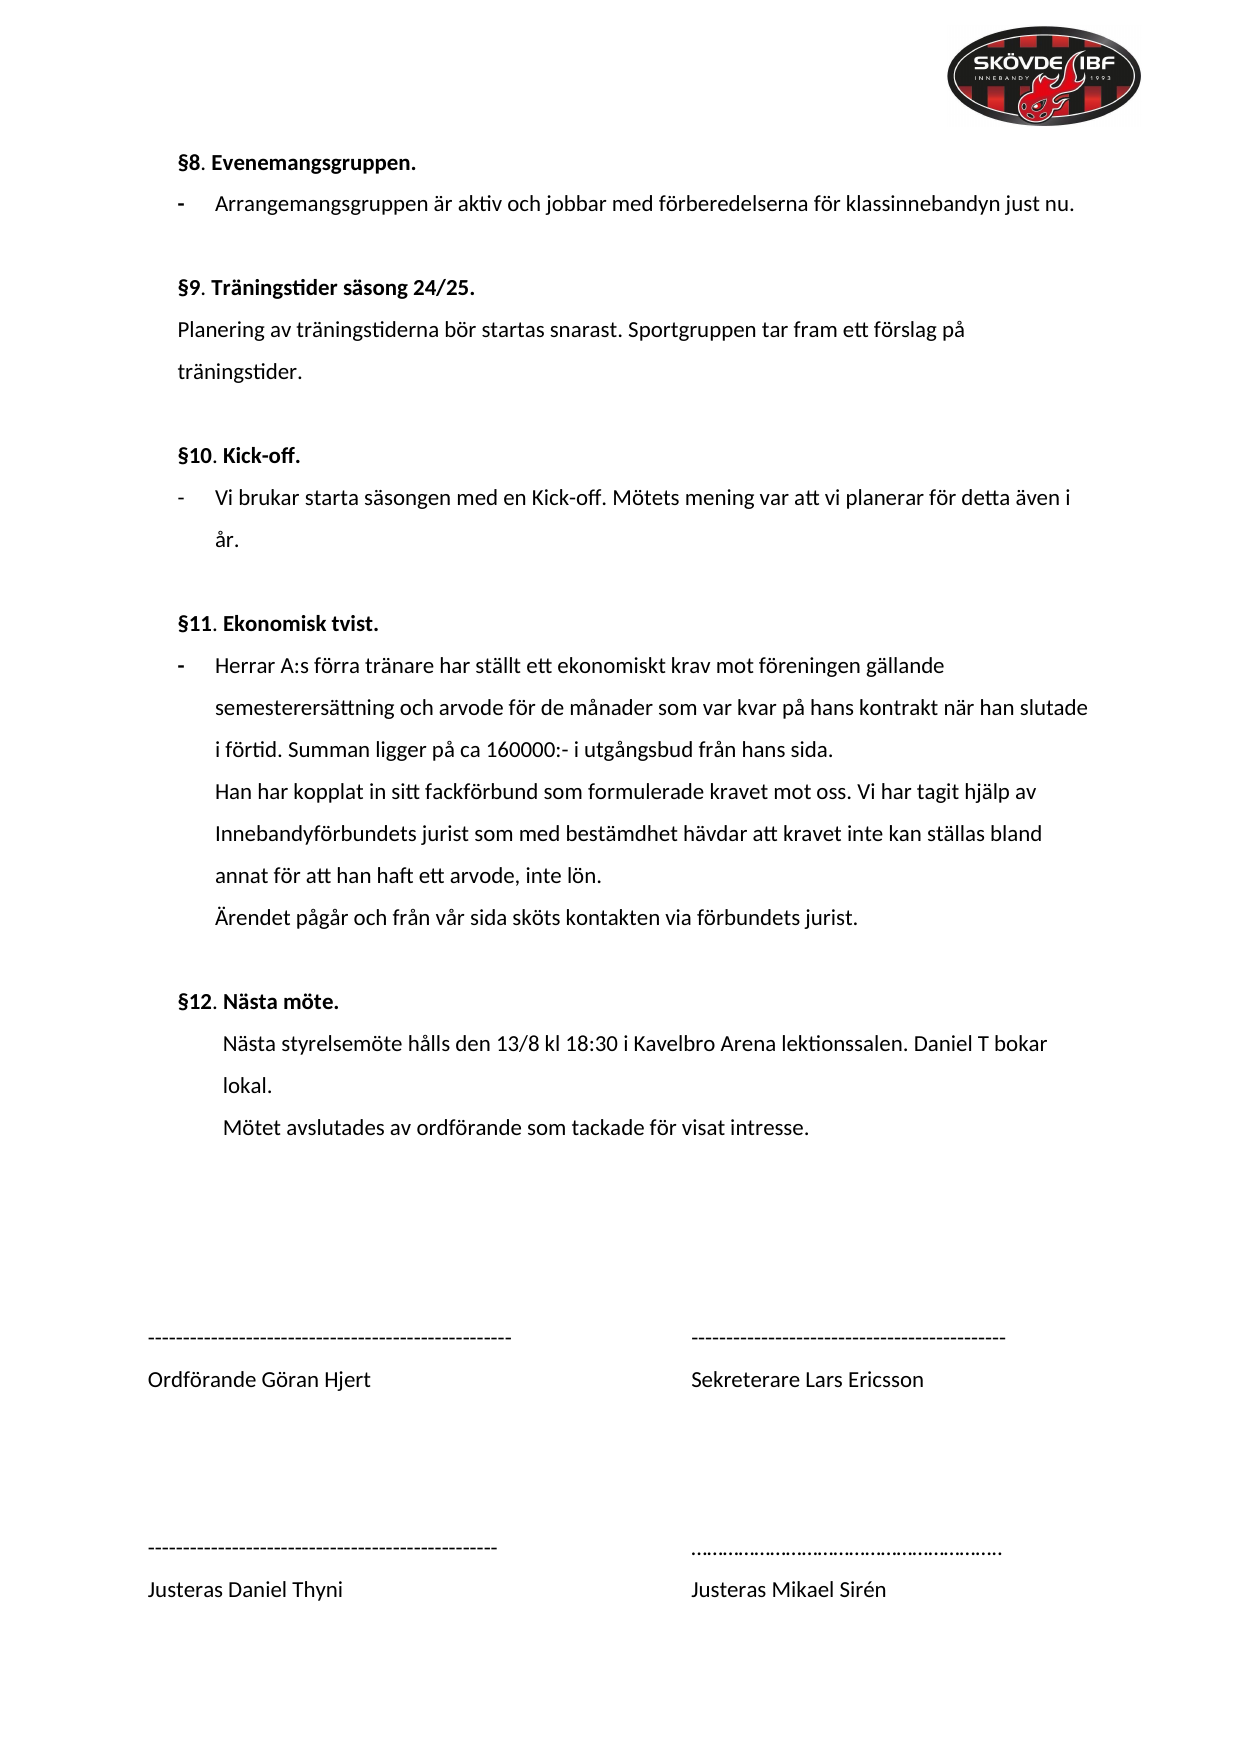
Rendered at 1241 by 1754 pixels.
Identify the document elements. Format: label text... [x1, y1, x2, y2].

list Arrangemangsgruppen är aktiv och jobbar med förberedelserna för klassinnebandyn just nu. [177, 189, 1093, 218]
list Nästa styrelsemöte hålls den 13/8 kl 18:30 i Kavelbro Arena lektionssalen. Daniel T bokar lokal. Mötet avslutades av ordförande som tackade för visat intresse. [223, 1029, 1093, 1141]
list Vi brukar starta säsongen med en Kick-off. Mötets mening var att vi planerar för detta även i år. [177, 483, 1093, 553]
text -------------------------------------------------- ………………………………………………….. [148, 1533, 1093, 1561]
text Ordförande Göran Hjert Sekreterare Lars Ericsson [148, 1365, 1093, 1393]
text §8. Evenemangsgruppen. [177, 148, 1093, 176]
picture [946, 25, 1142, 127]
text §11. Ekonomisk tvist. [177, 609, 1093, 637]
text Justeras Daniel Thyni Justeras Mikael Sirén [148, 1575, 1093, 1603]
text ---------------------------------------------------- --------------------------------------------- [148, 1323, 1093, 1351]
text §12. Nästa möte. [177, 987, 1093, 1015]
text Planering av träningstiderna bör startas snarast. Sportgruppen tar fram ett förslag på träningstider. §10. Kick-off. [177, 316, 1093, 469]
list Herrar A:s förra tränare har ställt ett ekonomiskt krav mot föreningen gällande semesterersättning och arvode för de månader som var kvar på hans kontrakt när han slutade i förtid. Summan ligger på ca 160000:- i utgångsbud från hans sida. Han har kopplat in sitt fackförbund som formulerade kravet mot oss. Vi har tagit hjälp av Innebandyförbundets jurist som med bestämdhet hävdar att kravet inte kan ställas bland annat för att han haft ett arvode, inte lön. Ärendet pågår och från vår sida sköts kontakten via förbundets jurist. [177, 651, 1093, 973]
text §9. Träningstider säsong 24/25. [177, 273, 1093, 302]
